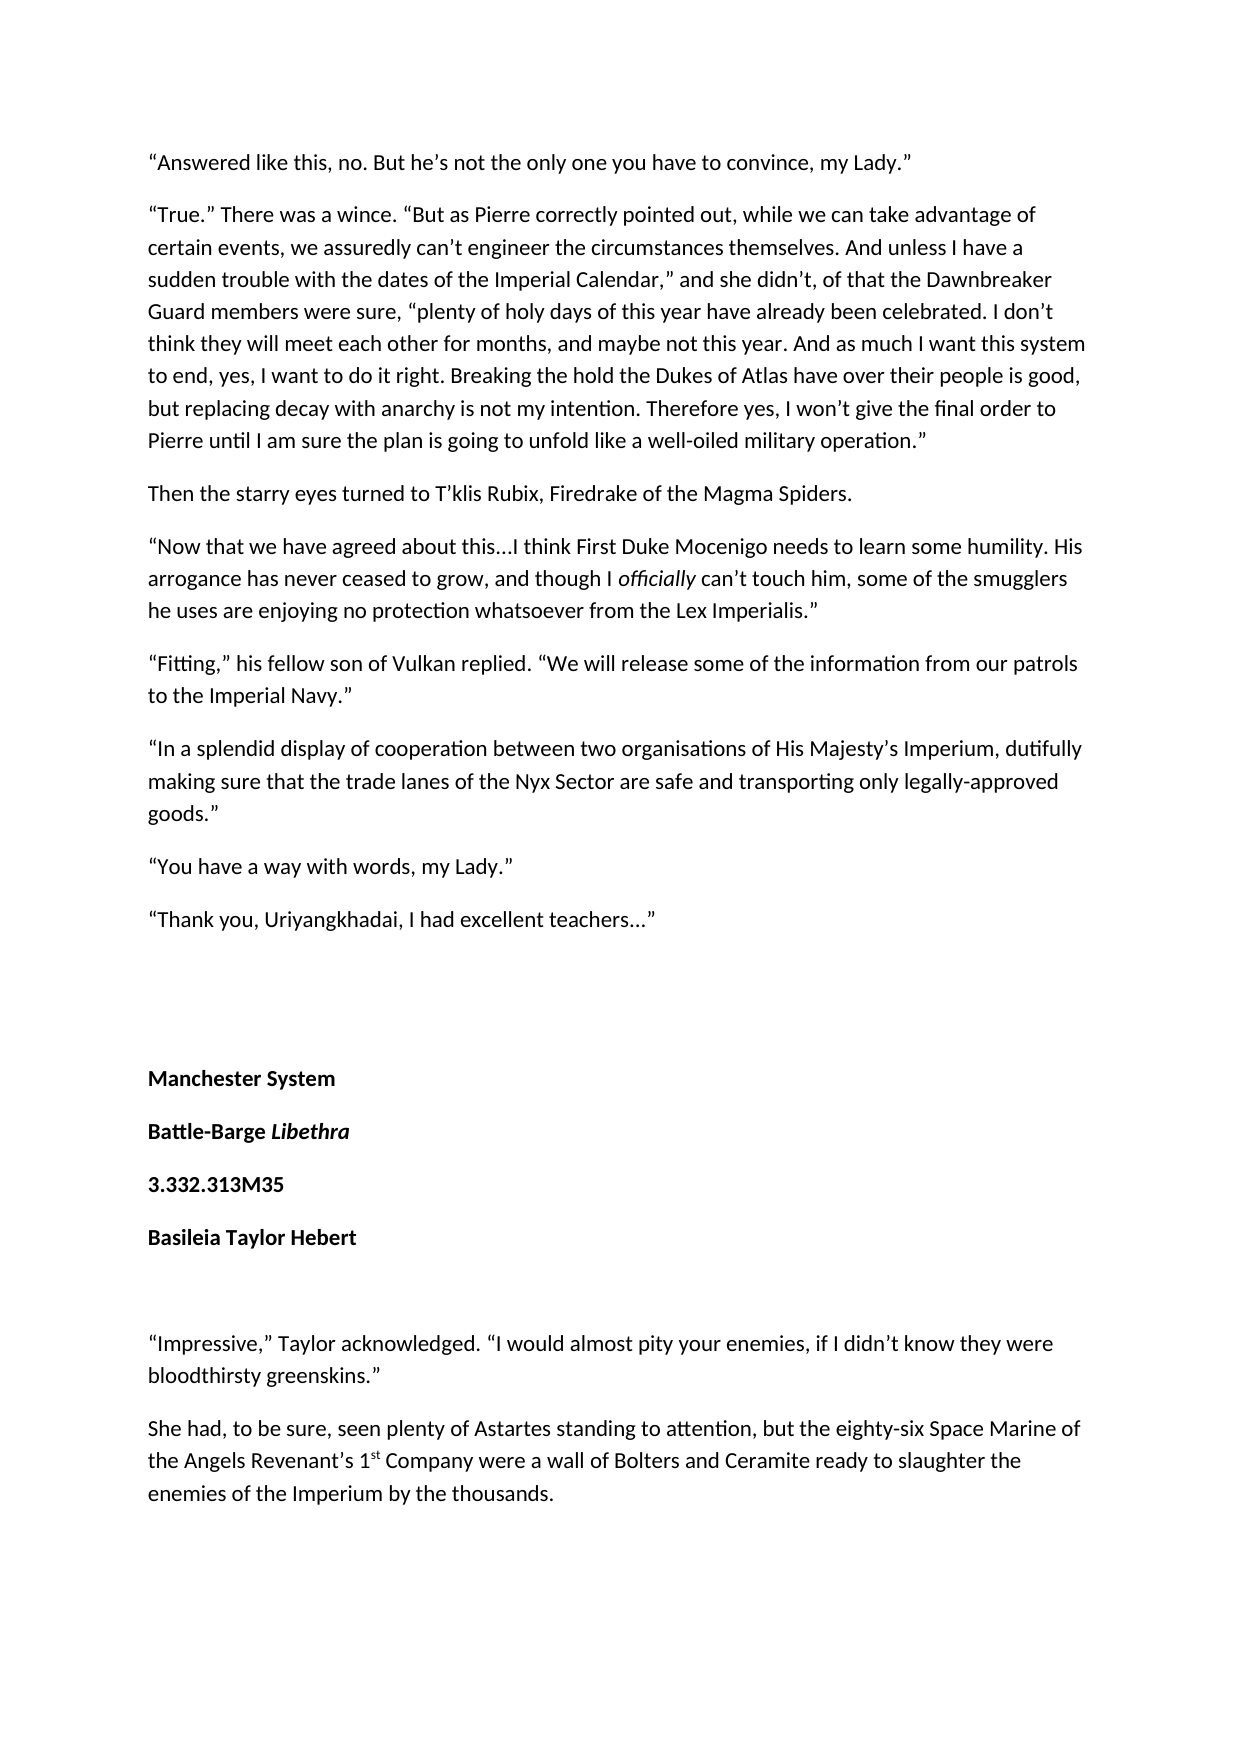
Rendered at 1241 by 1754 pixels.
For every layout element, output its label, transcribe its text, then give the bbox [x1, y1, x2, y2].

text She had, to be sure, seen plenty of Astartes standing to attention, but the eighty-six Space Marine of the Angels Revenant’s 1st Company were a wall of Bolters and Ceramite ready to slaughter the enemies of the Imperium by the thousands. [148, 1414, 1093, 1507]
text 3.332.313M35 [148, 1170, 1093, 1198]
text “Now that we have agreed about this...I think First Duke Mocenigo needs to learn some humility. His arrogance has never ceased to grow, and though I officially can’t touch him, some of the smugglers he uses are enjoying no protection whatsoever from the Lex Imperialis.” [148, 532, 1093, 624]
text “You have a way with words, my Lady.” [148, 852, 1093, 880]
text Basileia Taylor Hebert [148, 1223, 1093, 1251]
text “True.” There was a wince. “But as Pierre correctly pointed out, while we can take advantage of certain events, we assuredly can’t engineer the circumstances themselves. And unless I have a sudden trouble with the dates of the Imperial Calendar,” and she didn’t, of that the Dawnbreaker Guard members were sure, “plenty of holy days of this year have already been celebrated. I don’t think they will meet each other for months, and maybe not this year. And as much I want this system to end, yes, I want to do it right. Breaking the hold the Dukes of Atlas have over their people is good, but replacing decay with anarchy is not my intention. Therefore yes, I won’t give the final order to Pierre until I am sure the plan is going to unfold like a well-oiled military operation.” [148, 201, 1093, 454]
text “In a splendid display of cooperation between two organisations of His Majesty’s Imperium, dutifully making sure that the trade lanes of the Nyx Sector are safe and transporting only legally-approved goods.” [148, 734, 1093, 827]
text “Answered like this, no. But he’s not the only one you have to convince, my Lady.” [148, 148, 1093, 176]
text “Impressive,” Taylor acknowledged. “I would almost pity your enemies, if I didn’t know they were bloodthirsty greenskins.” [148, 1329, 1093, 1389]
text “Fitting,” his fellow son of Vulkan replied. “We will release some of the information from our patrols to the Imperial Navy.” [148, 649, 1093, 709]
text Battle-Barge Libethra [148, 1117, 1093, 1145]
text Manchester System [148, 1064, 1093, 1092]
text Then the starry eyes turned to T’klis Rubix, Firedrake of the Magma Spiders. [148, 479, 1093, 507]
text “Thank you, Uriyangkhadai, I had excellent teachers...” [148, 905, 1093, 933]
